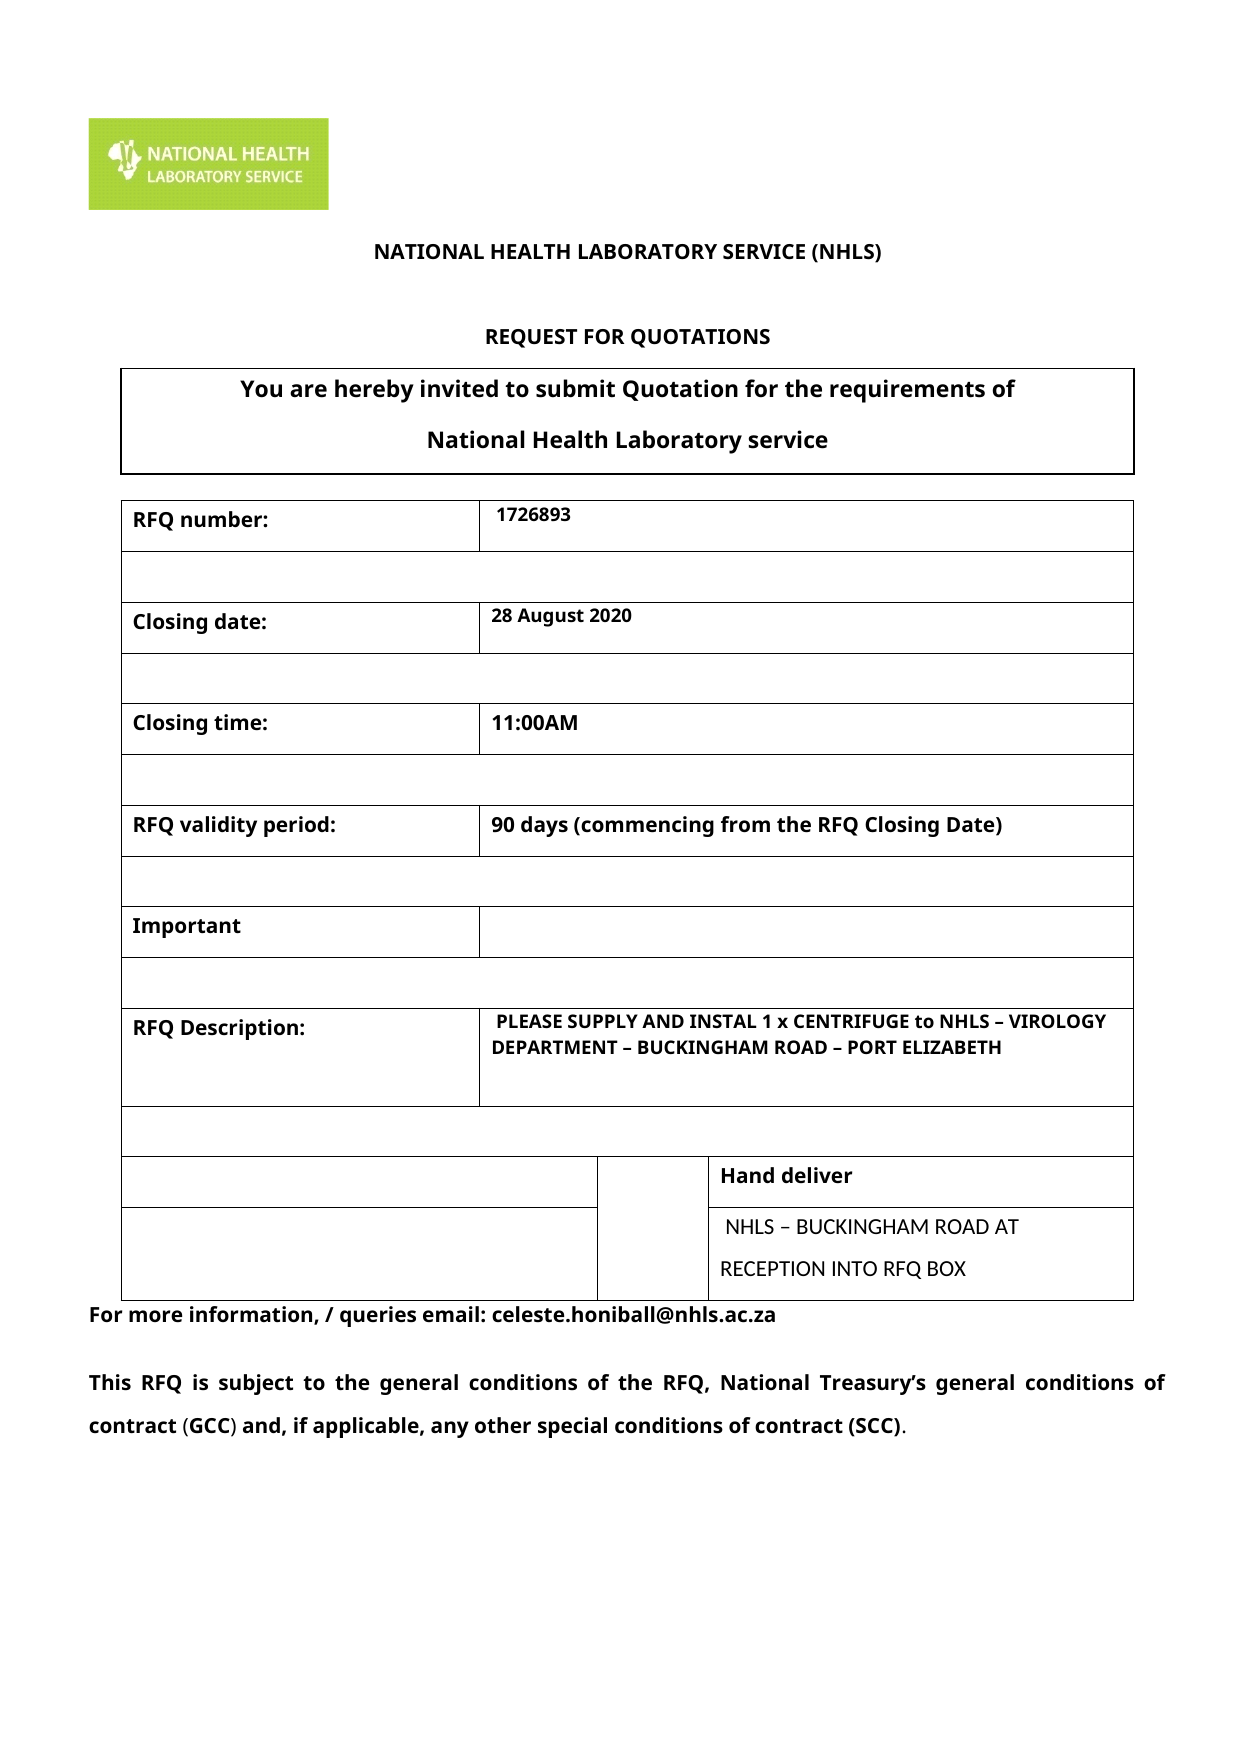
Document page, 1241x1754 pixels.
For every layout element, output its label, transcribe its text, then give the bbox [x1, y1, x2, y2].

table_cell [122, 552, 1133, 602]
picture [88, 118, 329, 210]
table_cell [122, 857, 1133, 906]
text For more information, / queries email: celeste.honiball@nhls.ac.za [89, 1301, 1166, 1329]
table_cell 90 days (commencing from the RFQ Closing Date) [480, 806, 1133, 856]
table_cell 11:00AM [480, 704, 1133, 754]
table_cell Hand deliver [709, 1157, 1133, 1207]
table_cell RFQ validity period: [122, 806, 479, 856]
table_cell [122, 654, 1133, 703]
table_header RFQ number: [122, 501, 479, 551]
table_cell Closing date: [122, 603, 479, 653]
table_cell Important [122, 907, 479, 957]
table_cell [122, 1107, 1133, 1156]
table_cell NHLS – BUCKINGHAM ROAD AT RECEPTION INTO RFQ BOX [709, 1208, 1133, 1299]
text NATIONAL HEALTH LABORATORY SERVICE (NHLS) [89, 237, 1166, 266]
table_cell [122, 958, 1133, 1008]
text This RFQ is subject to the general conditions of the RFQ, National Treasury’s general conditions of contract (GCC) and, if applicable, any other special conditions of contract (SCC). [89, 1368, 1166, 1439]
table_cell [122, 1208, 597, 1299]
text REQUEST FOR QUOTATIONS [89, 322, 1166, 350]
table_cell PLEASE SUPPLY AND INSTAL 1 x CENTRIFUGE to NHLS – VIROLOGY DEPARTMENT – BUCKINGHAM ROAD – PORT ELIZABETH [480, 1009, 1133, 1106]
table_header You are hereby invited to submit Quotation for the requirements of National Health Laboratory service [122, 369, 1133, 473]
table_cell Closing time: [122, 704, 479, 754]
table_cell RFQ Description: [122, 1009, 479, 1106]
table_cell [122, 755, 1133, 805]
table_cell [480, 907, 1133, 957]
table_cell 28 August 2020 [480, 603, 1133, 653]
table_header 1726893 [480, 501, 1133, 551]
table_cell [598, 1157, 708, 1299]
table_cell [122, 1157, 597, 1207]
